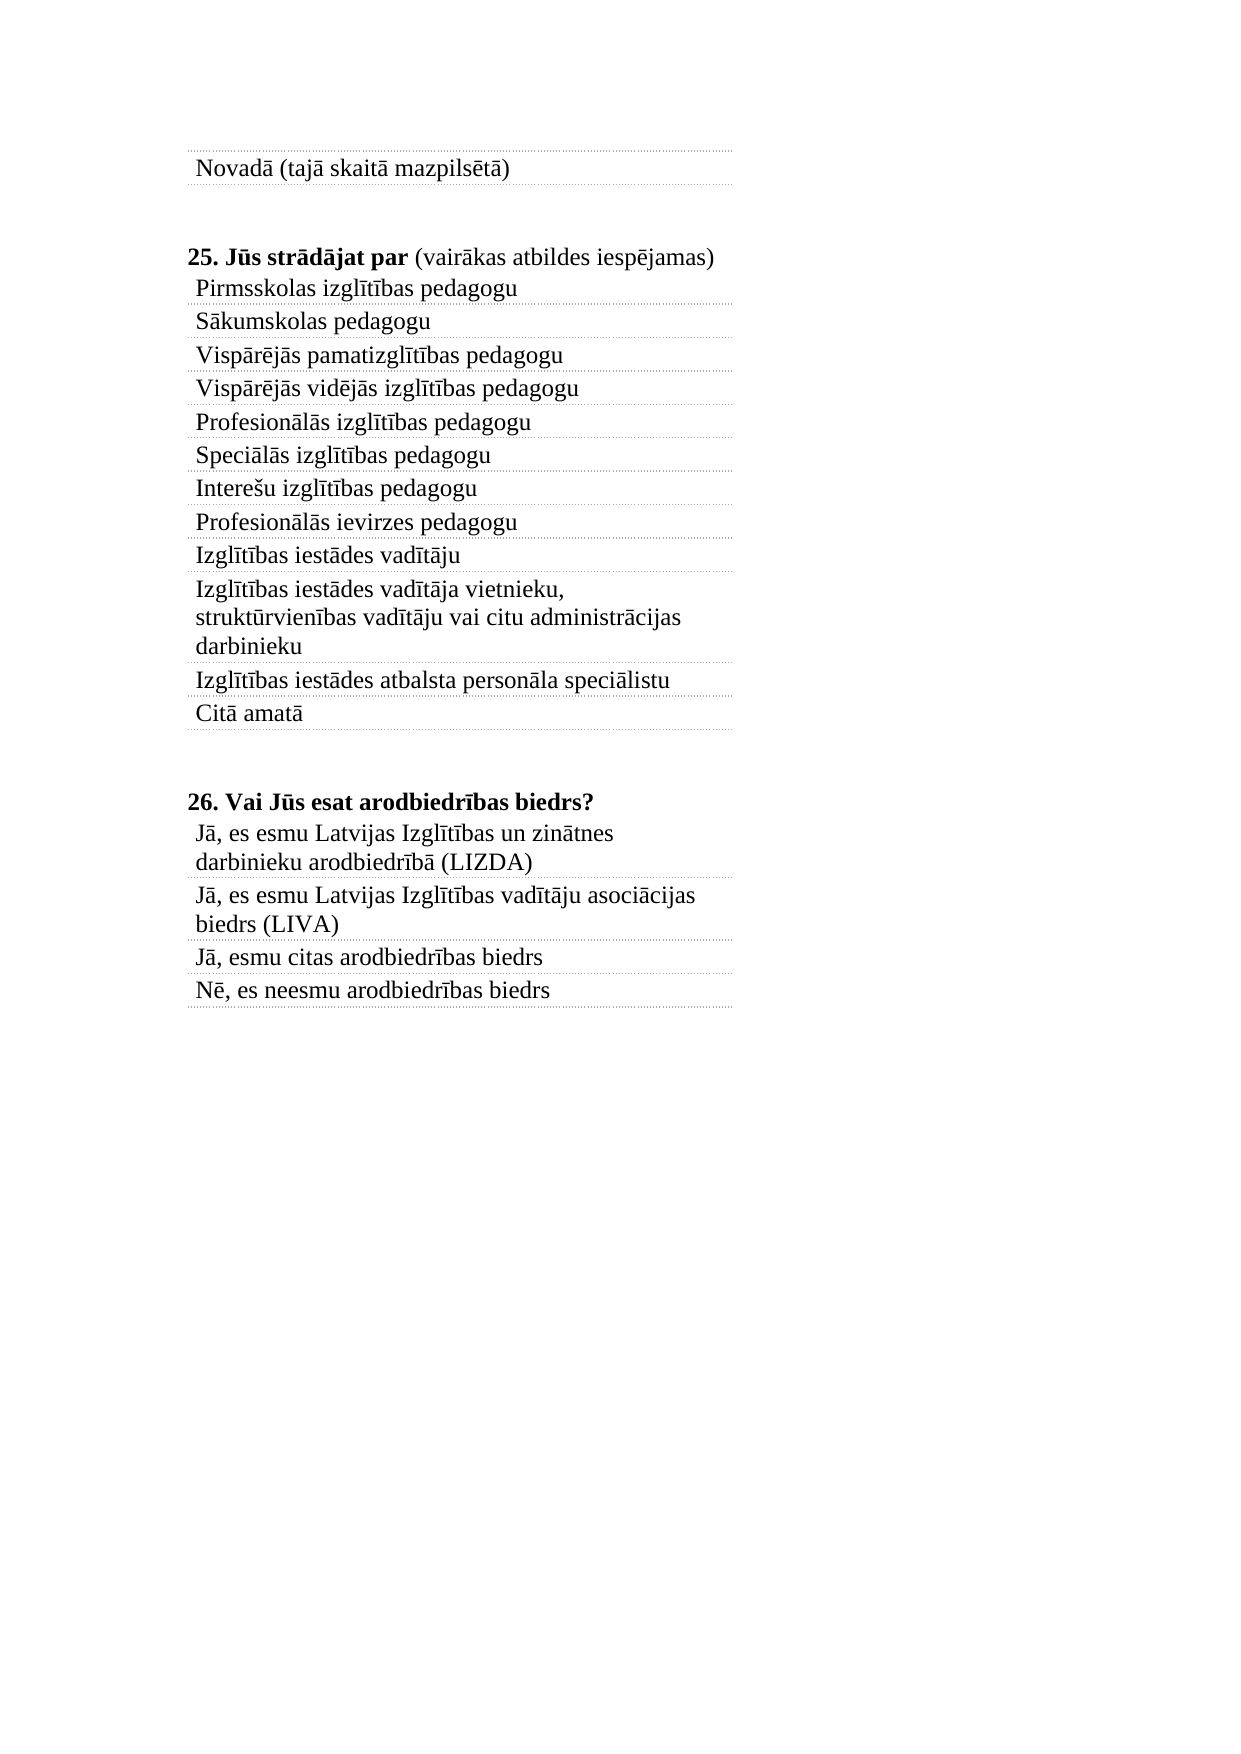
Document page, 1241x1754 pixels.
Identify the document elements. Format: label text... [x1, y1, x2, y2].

table_header Pirmsskolas izglītības pedagogu [188, 271, 734, 303]
table_header Jā, es esmu Latvijas Izglītības un zinātnes darbinieku arodbiedrībā (LIZDA) [188, 816, 734, 877]
table_cell Izglītības iestādes vadītāja vietnieku, struktūrvienības vadītāju vai citu administrācijas darbinieku [188, 571, 734, 662]
table_cell Novadā (tajā skaitā mazpilsētā) [188, 150, 734, 183]
table_cell Jā, esmu citas arodbiedrības biedrs [188, 939, 734, 972]
table_cell Profesionālās izglītības pedagogu [188, 404, 734, 437]
table_cell Interešu izglītības pedagogu [188, 470, 734, 504]
table_cell Sākumskolas pedagogu [188, 303, 734, 337]
text 25. Jūs strādājat par (vairākas atbildes iespējamas) [187, 242, 1053, 271]
table_cell Jā, es esmu Latvijas Izglītības vadītāju asociācijas biedrs (LIVA) [188, 877, 734, 939]
table_cell Izglītības iestādes atbalsta personāla speciālistu [188, 662, 734, 695]
table_cell Nē, es neesmu arodbiedrības biedrs [188, 973, 734, 1006]
table_cell Citā amatā [188, 695, 734, 728]
table_cell Speciālās izglītības pedagogu [188, 437, 734, 470]
table_cell Izglītības iestādes vadītāju [188, 537, 734, 571]
table_cell Profesionālās ievirzes pedagogu [188, 504, 734, 537]
text 26. Vai Jūs esat arodbiedrības biedrs? [187, 787, 1053, 816]
table_cell Vispārējās vidējās izglītības pedagogu [188, 370, 734, 403]
table_cell Vispārējās pamatizglītības pedagogu [188, 337, 734, 370]
